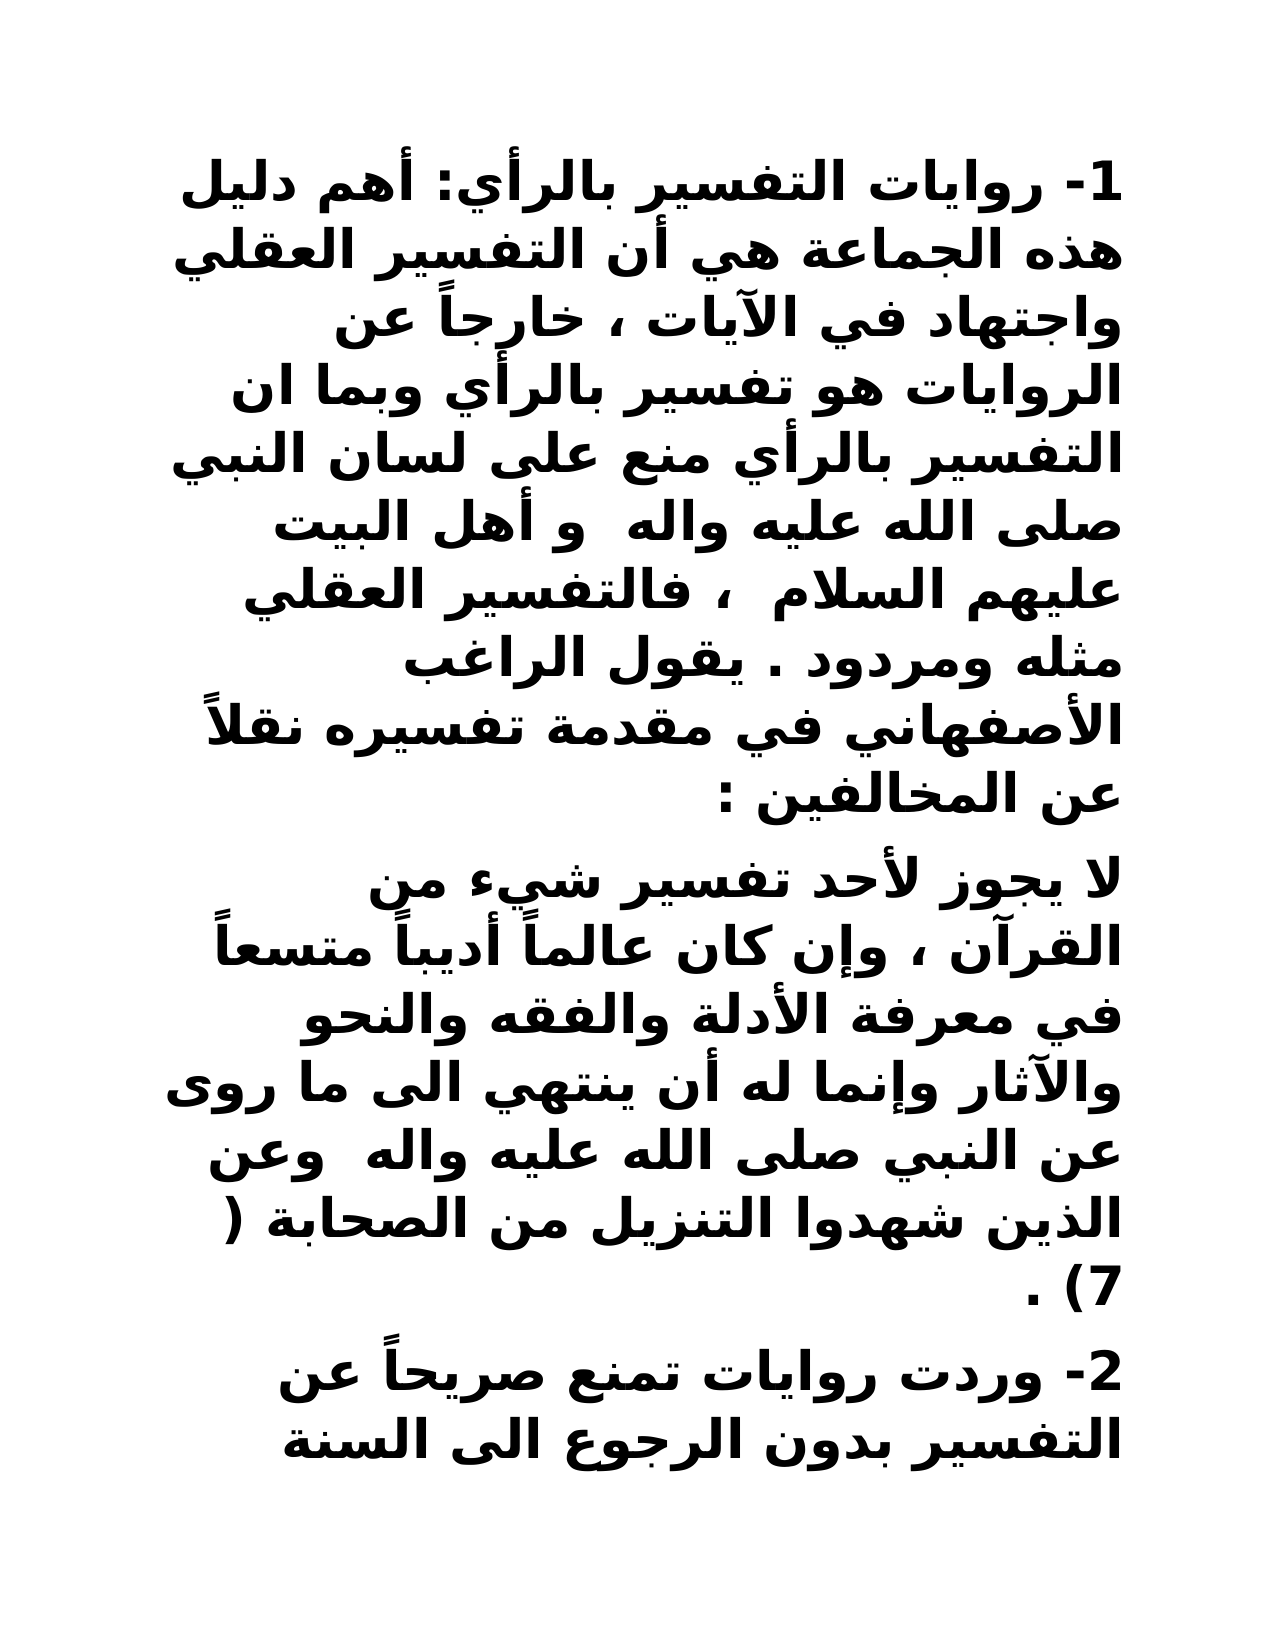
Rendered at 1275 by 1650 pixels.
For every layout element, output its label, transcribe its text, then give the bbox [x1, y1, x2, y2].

text 1- روايات التفسير بالرأي: أهم دليل هذه الجماعة هي أن التفسير العقلي واجتهاد في الآيات ، خارجاً عن الروايات هو تفسير بالرأي وبما ان التفسير بالرأي منع على لسان النبي صلى الله عليه واله و أهل البيت عليهم السلام ، فالتفسير العقلي مثله ومردود . يقول الراغب الأصفهاني في مقدمة تفسيره نقلاً عن المخالفين : [150, 150, 1125, 825]
text لا يجوز لأحد تفسير شيء من القرآن ، وإن كان عالماً أديباً متسعاً في معرفة الأدلة والفقه والنحو والآثار وإنما له أن ينتهي الى ما روى عن النبي صلى الله عليه واله وعن الذين شهدوا التنزيل من الصحابة (7) . [150, 847, 1125, 1318]
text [150, 1340, 1125, 1471]
